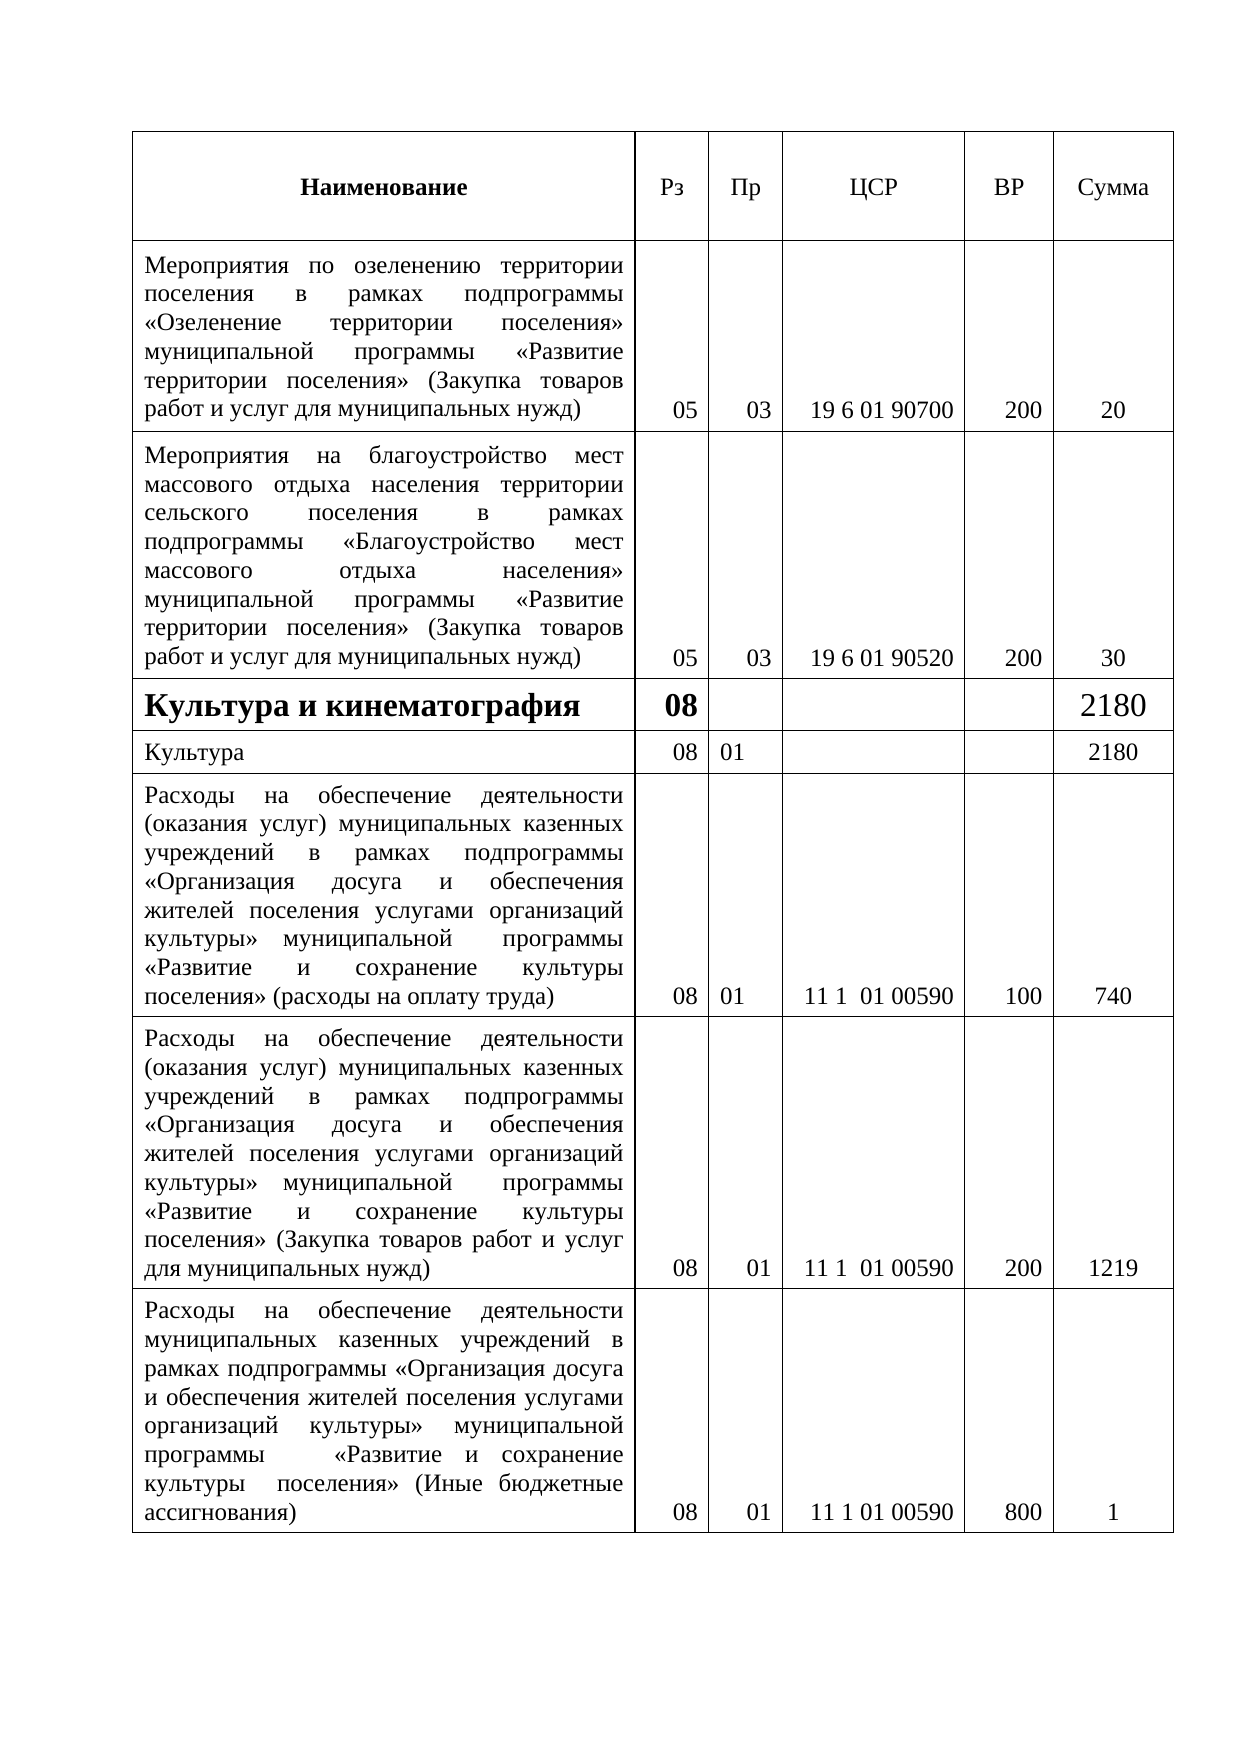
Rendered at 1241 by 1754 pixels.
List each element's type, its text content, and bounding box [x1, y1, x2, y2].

table_header Наименование [133, 132, 634, 240]
table_cell 01 [709, 774, 782, 1016]
table_cell 03 [709, 241, 782, 431]
table_cell 100 [965, 774, 1053, 1016]
table_cell 01 [709, 1017, 782, 1288]
table_header ЦСР [783, 132, 964, 240]
table_header Рз [636, 132, 708, 240]
table_cell Культура и кинематография [133, 679, 634, 730]
table_cell 200 [965, 432, 1053, 678]
table_header ВР [965, 132, 1053, 240]
table_cell [709, 679, 782, 730]
table_cell 20 [1054, 241, 1173, 431]
table_cell 08 [636, 1017, 708, 1288]
table_cell Культура [133, 731, 634, 772]
table_cell Расходы на обеспечение деятельности (оказания услуг) муниципальных казенных учреждений в рамках подпрограммы «Организация досуга и обеспечения жителей поселения услугами организаций культуры» муниципальной программы «Развитие и сохранение культуры поселения» (расходы на оплату труда) [133, 774, 634, 1016]
table_cell 200 [965, 241, 1053, 431]
table_cell 08 [636, 731, 708, 772]
table_cell 19 6 01 90700 [783, 241, 964, 431]
table_cell Расходы на обеспечение деятельности (оказания услуг) муниципальных казенных учреждений в рамках подпрограммы «Организация досуга и обеспечения жителей поселения услугами организаций культуры» муниципальной программы «Развитие и сохранение культуры поселения» (Закупка товаров работ и услуг для муниципальных нужд) [133, 1017, 634, 1288]
table_cell 08 [636, 774, 708, 1016]
table_cell Мероприятия по озеленению территории поселения в рамках подпрограммы «Озеленение территории поселения» муниципальной программы «Развитие территории поселения» (Закупка товаров работ и услуг для муниципальных нужд) [133, 241, 634, 431]
table_cell [783, 679, 964, 730]
table_cell 11 1 01 00590 [783, 774, 964, 1016]
table_cell 11 1 01 00590 [783, 1289, 964, 1532]
table_cell 19 6 01 90520 [783, 432, 964, 678]
table_cell 1219 [1054, 1017, 1173, 1288]
table_cell [965, 731, 1053, 772]
table_cell 200 [965, 1017, 1053, 1288]
table_cell 1 [1054, 1289, 1173, 1532]
table_cell 05 [636, 432, 708, 678]
table_cell [965, 679, 1053, 730]
table_header Сумма [1054, 132, 1173, 240]
table_cell 01 [709, 731, 782, 772]
table_cell 800 [965, 1289, 1053, 1532]
table_cell [783, 731, 964, 772]
table_cell 05 [636, 241, 708, 431]
table_cell 03 [709, 432, 782, 678]
table_cell 740 [1054, 774, 1173, 1016]
table_cell 2180 [1054, 679, 1173, 730]
table_cell Мероприятия на благоустройство мест массового отдыха населения территории сельского поселения в рамках подпрограммы «Благоустройство мест массового отдыха населения» муниципальной программы «Развитие территории поселения» (Закупка товаров работ и услуг для муниципальных нужд) [133, 432, 634, 678]
table_cell Расходы на обеспечение деятельности муниципальных казенных учреждений в рамках подпрограммы «Организация досуга и обеспечения жителей поселения услугами организаций культуры» муниципальной программы «Развитие и сохранение культуры поселения» (Иные бюджетные ассигнования) [133, 1289, 634, 1532]
table_cell 08 [636, 1289, 708, 1532]
table_cell 30 [1054, 432, 1173, 678]
table_cell 2180 [1054, 731, 1173, 772]
table_cell 08 [636, 679, 708, 730]
table_header Пр [709, 132, 782, 240]
table_cell 11 1 01 00590 [783, 1017, 964, 1288]
table_cell 01 [709, 1289, 782, 1532]
